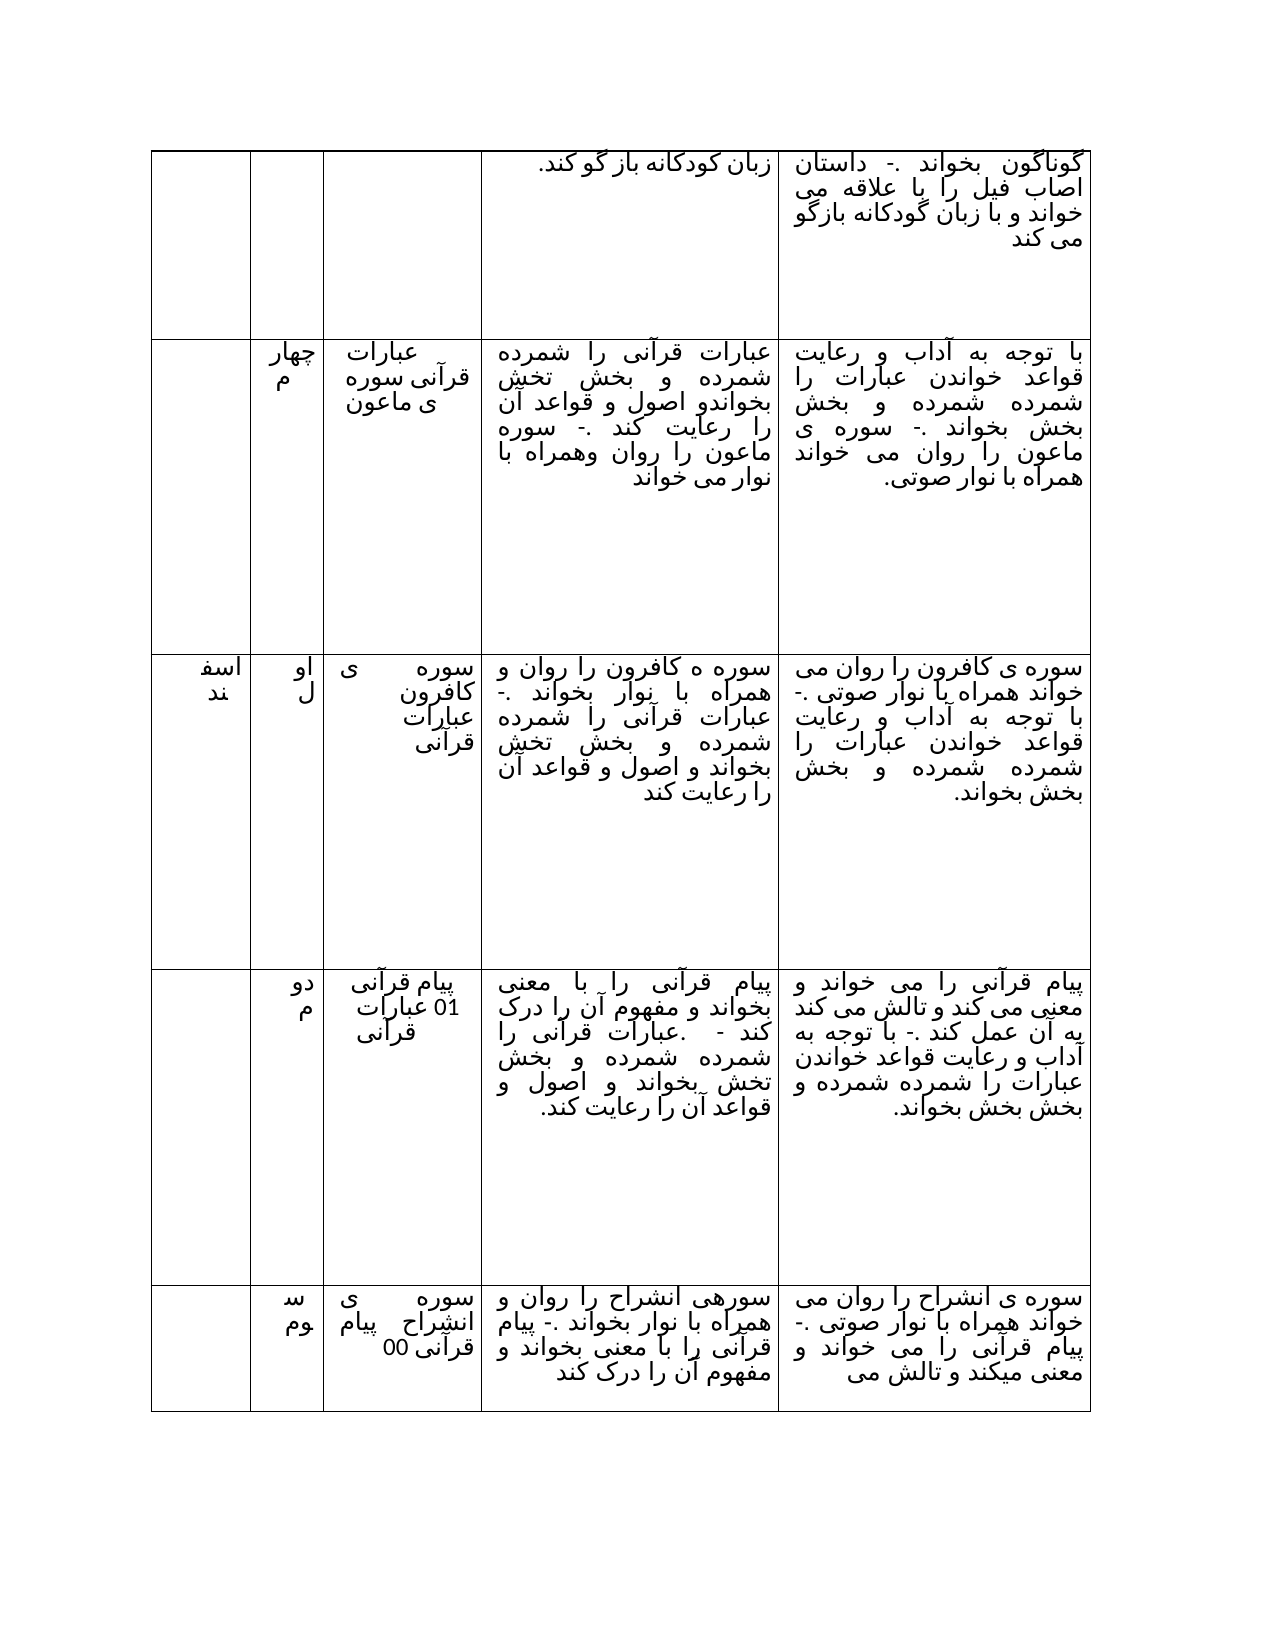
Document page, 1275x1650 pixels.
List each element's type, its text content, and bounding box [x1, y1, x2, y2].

table_header [324, 152, 481, 339]
table_cell چهارم [251, 340, 323, 654]
table_cell عبارات قرآنی را شمرده شمرده و بخش تخش بخواندو اصول و قواعد آن را رعایت کند .- سوره ماعون را روان وهمراه با نوار می خواند [482, 340, 778, 654]
table_cell پیام قرآنی را می خواند و معنی می کند و تالش می کند به آن عمل کند .- با توجه به آداب و رعایت قواعد خواندن عبارات را شمرده شمرده و بخش بخش بخواند. [779, 970, 1090, 1284]
table_header [152, 152, 250, 339]
table_cell اسفند [152, 655, 250, 969]
table_cell سوره ه کافرون را روان و همراه با نوار بخواند .- عبارات قرآنی را شمرده شمرده و بخش تخش بخواند و اصول و قواعد آن را رعایت کند [482, 655, 778, 969]
table_header زبان کودکانه باز گو کند. [482, 152, 778, 339]
table_cell با توجه به آداب و رعایت قواعد خواندن عبارات را شمرده شمرده و بخش بخش بخواند .- سوره ی ماعون را روان می خواند همراه با نوار صوتی. [779, 340, 1090, 654]
table_cell پیام قرآنی را با معنی بخواند و مفهوم آن را درک کند - .عبارات قرآنی را شمرده شمرده و بخش تخش بخواند و اصول و قواعد آن را رعایت کند. [482, 970, 778, 1284]
table_cell [152, 1286, 250, 1411]
table_cell سوره ی انشراح را روان می خواند همراه با نوار صوتی .- پیام قرآنی را می خواند و معنی میکند و تالش می [779, 1286, 1090, 1411]
table_cell سورهی انشراح را روان و همراه با نوار بخواند .- پیام قرآنی را با معنی بخواند و مفهوم آن را درک کند [482, 1286, 778, 1411]
table_header [251, 152, 323, 339]
table_header گوناگون بخواند .- داستان اصاب فیل را با علاقه می خواند و با زبان گودکانه بازگو می کند [779, 152, 1090, 339]
table_cell اول [251, 655, 323, 969]
table_cell [152, 970, 250, 1284]
table_cell پیام قرآنی 01 عبارات قرآنی [324, 970, 481, 1284]
table_cell سوم [251, 1286, 323, 1411]
table_cell سوره ی کافرون را روان می خواند همراه با نوار صوتی .- با توجه به آداب و رعایت قواعد خواندن عبارات را شمرده شمرده و بخش بخش بخواند. [779, 655, 1090, 969]
table_cell [152, 340, 250, 654]
table_cell سوره ی کافرون عبارات قرآنی [324, 655, 481, 969]
table_cell عبارات قرآنی سوره ی ماعون [324, 340, 481, 654]
table_cell سوره ی انشراح پیام قرآنی 00 [324, 1286, 481, 1411]
table_cell دوم [251, 970, 323, 1284]
